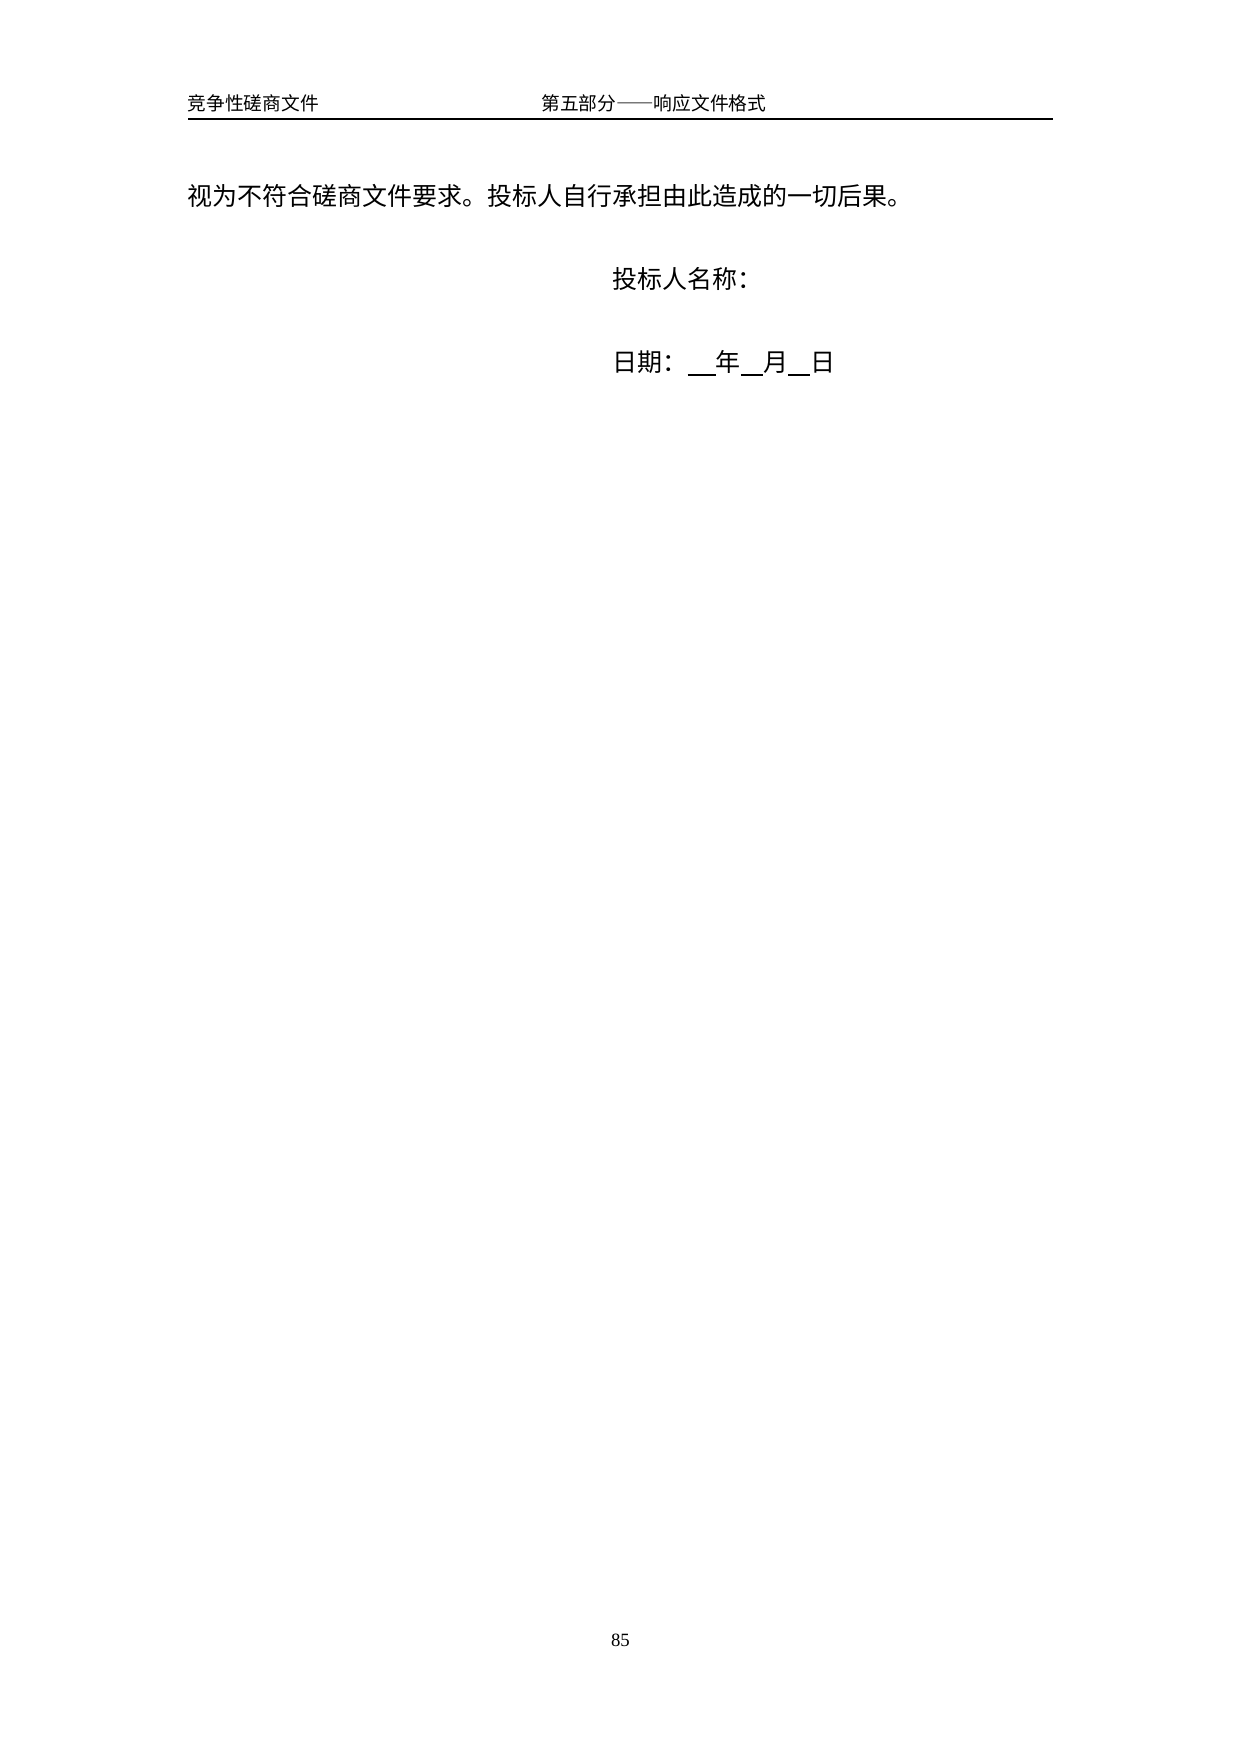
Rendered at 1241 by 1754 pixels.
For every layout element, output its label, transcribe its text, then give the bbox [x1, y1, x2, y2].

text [187, 162, 1053, 227]
text 投标人名称： [187, 245, 1053, 310]
text 日期： 年 月 日 [187, 328, 1053, 393]
